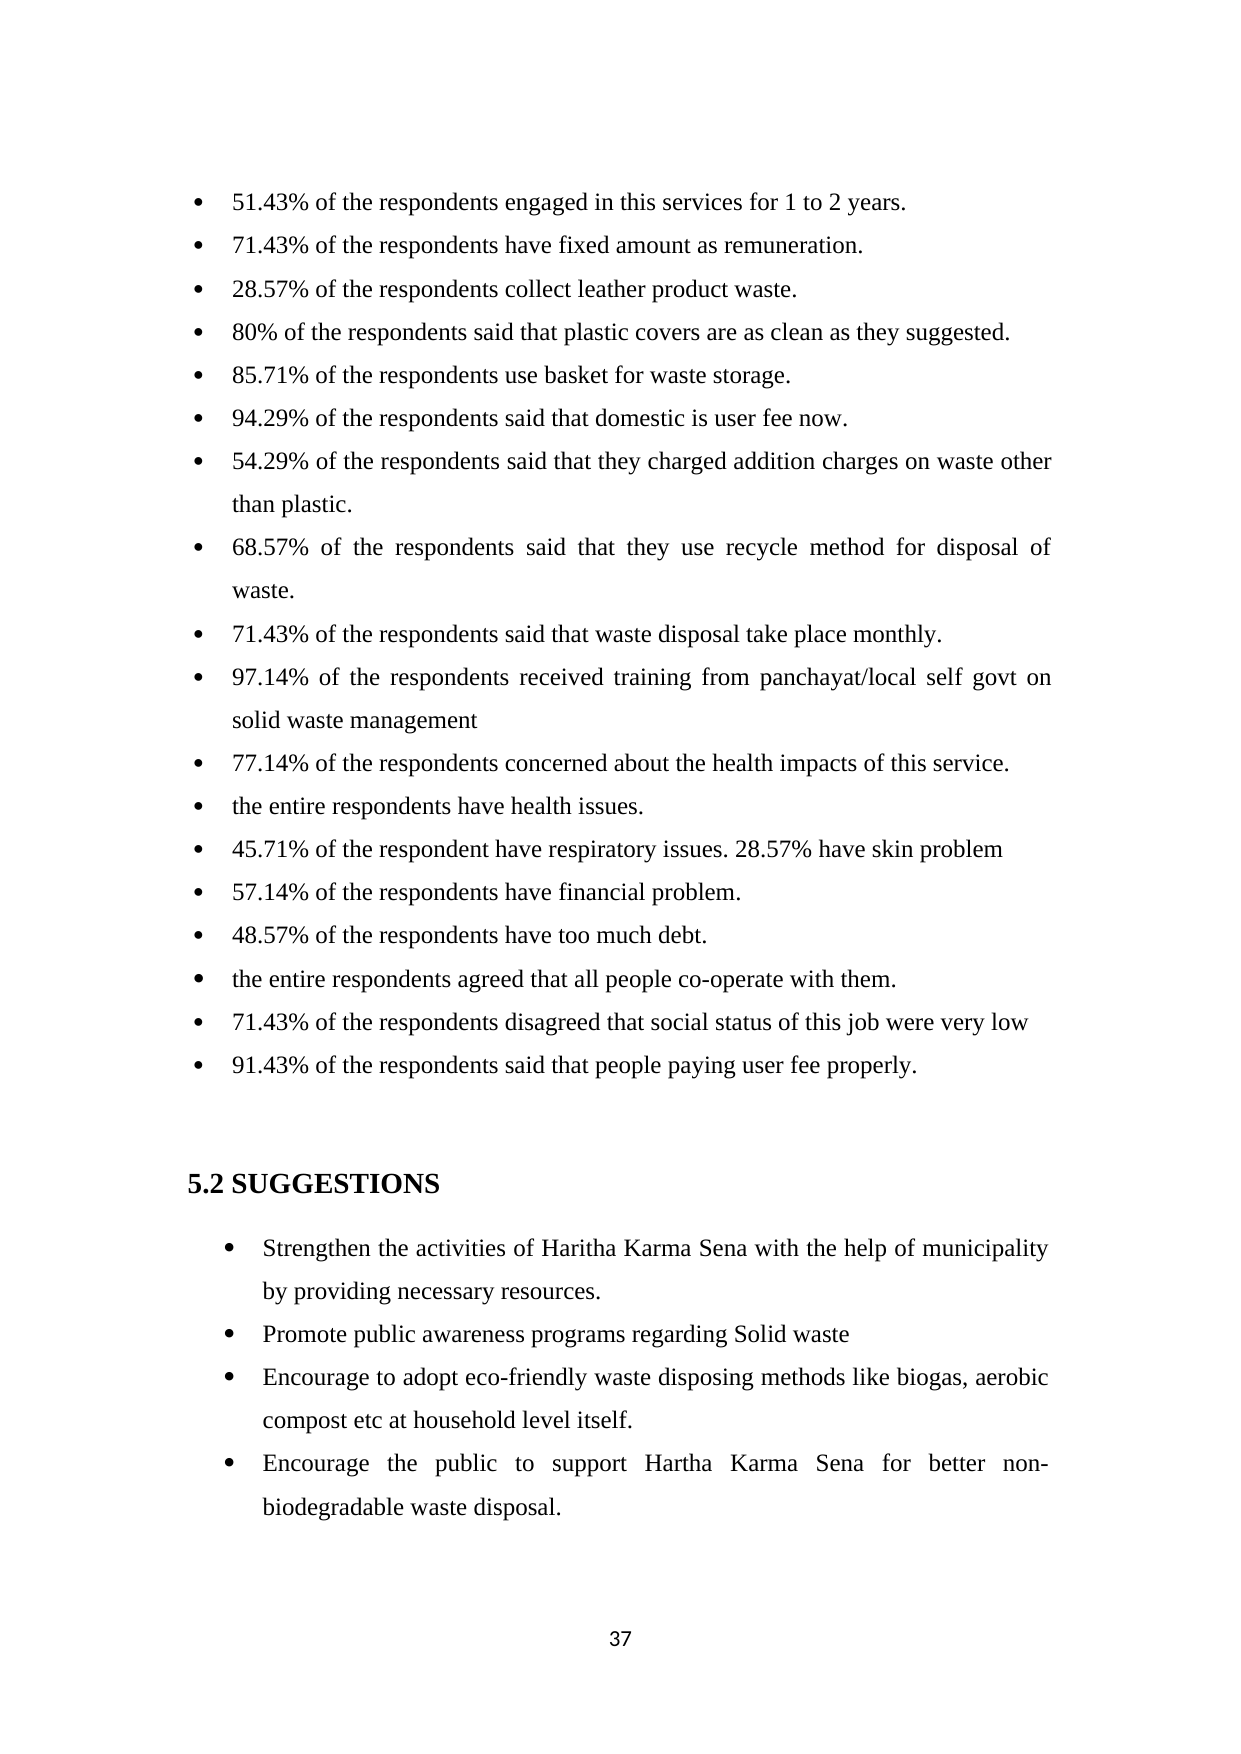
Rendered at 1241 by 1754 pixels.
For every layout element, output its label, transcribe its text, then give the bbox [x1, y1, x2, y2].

list 57.14% of the respondents have financial problem. [194, 877, 1053, 906]
list 94.29% of the respondents said that domestic is user fee now. [194, 403, 1053, 432]
list the entire respondents agreed that all people co-operate with them. [194, 964, 1053, 992]
list 71.43% of the respondents disagreed that social status of this job were very low [194, 1007, 1053, 1036]
list 85.71% of the respondents use basket for waste storage. [194, 360, 1053, 389]
list 71.43% of the respondents said that waste disposal take place monthly. [194, 619, 1053, 647]
list Strengthen the activities of Haritha Karma Sena with the help of municipality by providing necessary resources. [225, 1233, 1050, 1305]
list Encourage the public to support Hartha Karma Sena for better non-biodegradable waste disposal. [225, 1448, 1050, 1520]
list 80% of the respondents said that plastic covers are as clean as they suggested. [194, 317, 1053, 346]
list 77.14% of the respondents concerned about the health impacts of this service. [194, 748, 1053, 777]
list 91.43% of the respondents said that people paying user fee properly. [194, 1050, 1053, 1079]
list 97.14% of the respondents received training from panchayat/local self govt on solid waste management [194, 662, 1053, 734]
list Encourage to adopt eco-friendly waste disposing methods like biogas, aerobic compost etc at household level itself. [225, 1362, 1050, 1434]
list the entire respondents have health issues. [194, 791, 1053, 820]
text 5.2 SUGGESTIONS [187, 1166, 1050, 1199]
list 71.43% of the respondents have fixed amount as remuneration. [194, 231, 1053, 259]
list 68.57% of the respondents said that they use recycle method for disposal of waste. [194, 532, 1053, 604]
list 48.57% of the respondents have too much debt. [194, 921, 1053, 949]
list Promote public awareness programs regarding Solid waste [225, 1319, 1050, 1348]
list 28.57% of the respondents collect leather product waste. [194, 274, 1053, 302]
list 54.29% of the respondents said that they charged addition charges on waste other than plastic. [194, 446, 1053, 518]
list 45.71% of the respondent have respiratory issues. 28.57% have skin problem [194, 834, 1053, 863]
list 51.43% of the respondents engaged in this services for 1 to 2 years. [194, 187, 1053, 216]
